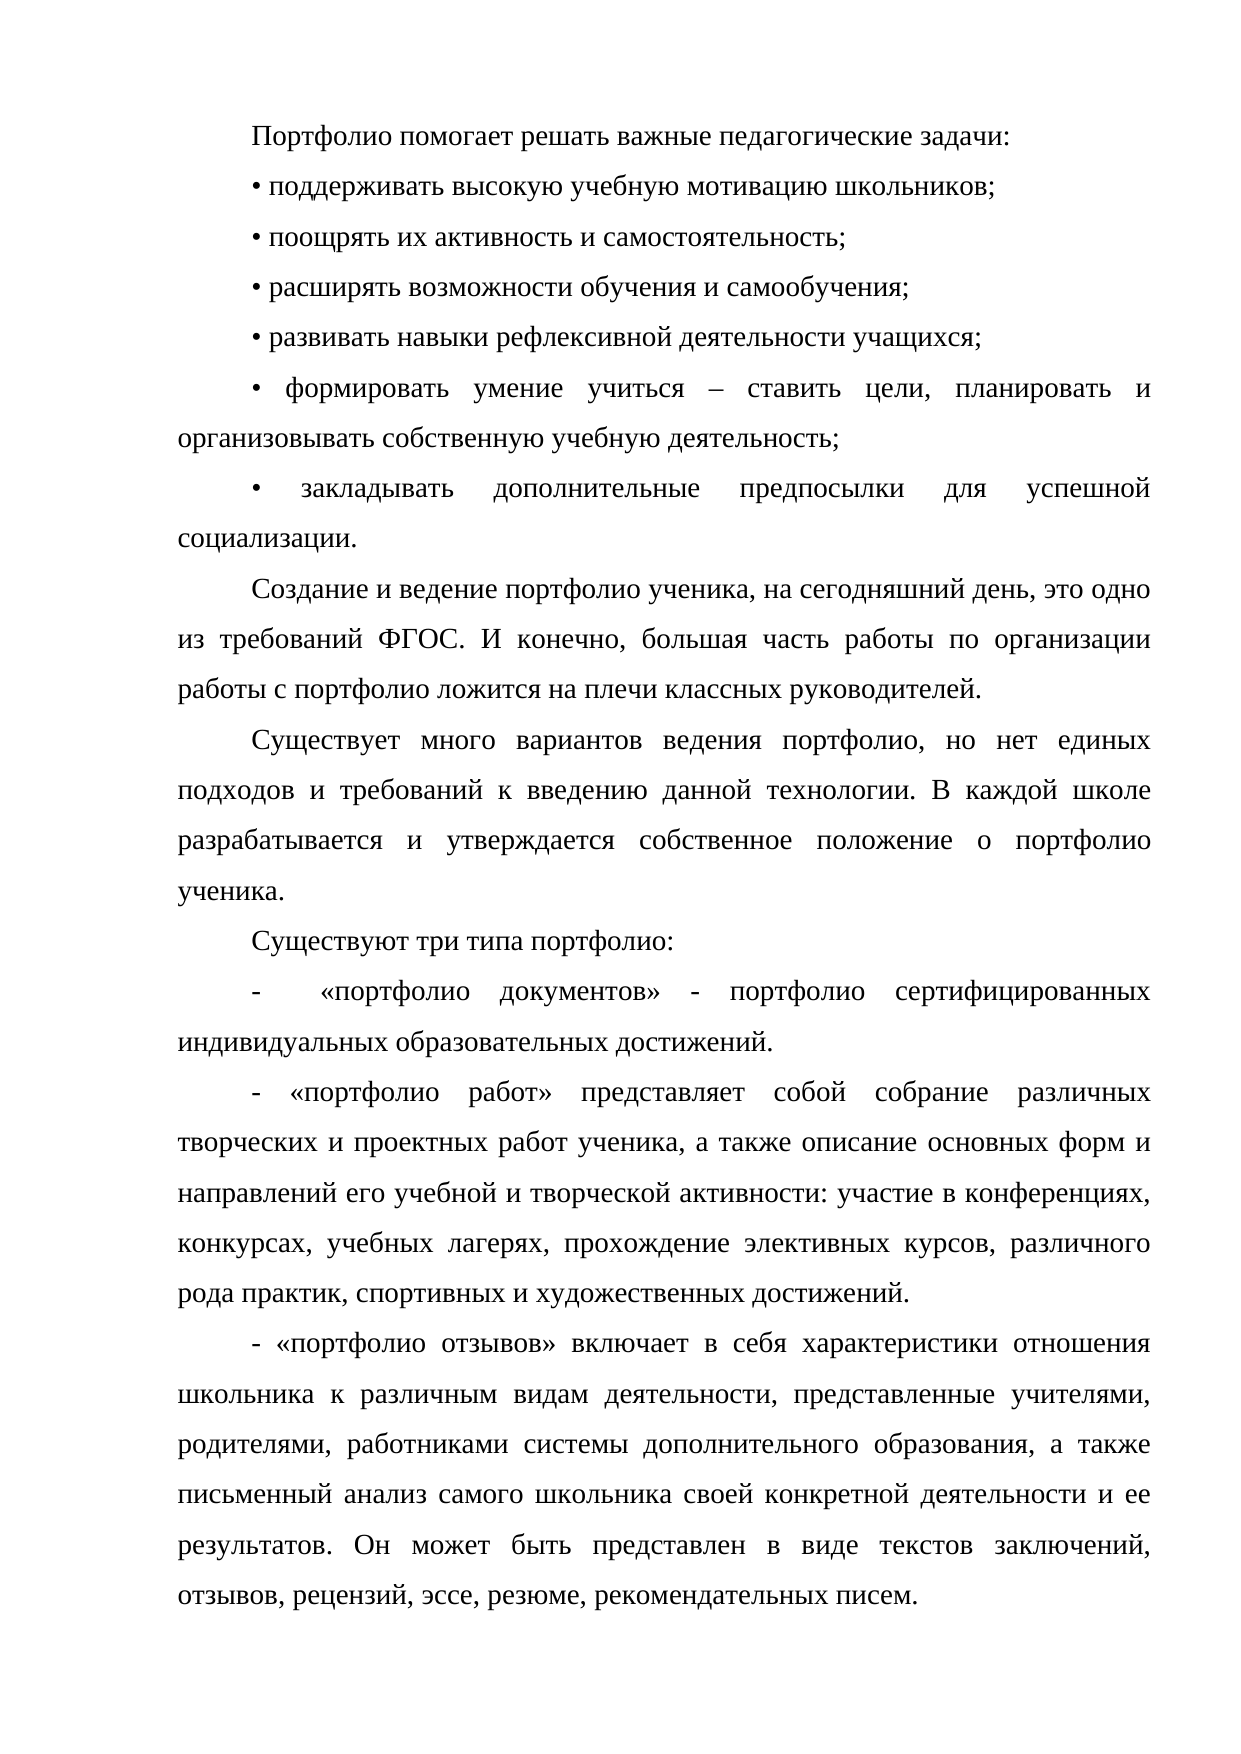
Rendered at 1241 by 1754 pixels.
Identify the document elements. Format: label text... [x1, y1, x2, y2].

text • закладывать дополнительные предпосылки для успешной социализации. [177, 470, 1152, 554]
text • поощрять их активность и самостоятельность; [177, 219, 1152, 252]
text - «портфолио документов» - портфолио сертифицированных индивидуальных образовательных достижений. [177, 973, 1152, 1057]
text Портфолио помогает решать важные педагогические задачи: [177, 118, 1152, 152]
text • расширять возможности обучения и самообучения; [177, 269, 1152, 303]
text • поддерживать высокую учебную мотивацию школьников; [177, 168, 1152, 202]
text Существует много вариантов ведения портфолио, но нет единых подходов и требований к введению данной технологии. В каждой школе разрабатывается и утверждается собственное положение о портфолио ученика. [177, 722, 1152, 906]
text Создание и ведение портфолио ученика, на сегодняшний день, это одно из требований ФГОС. И конечно, большая часть работы по организации работы с портфолио ложится на плечи классных руководителей. [177, 571, 1152, 705]
text Существуют три типа портфолио: [177, 923, 1152, 957]
text • развивать навыки рефлексивной деятельности учащихся; [177, 319, 1152, 353]
text - «портфолио работ» представляет собой собрание различных творческих и проектных работ ученика, а также описание основных форм и направлений его учебной и творческой активности: участие в конференциях, конкурсах, учебных лагерях, прохождение элективных курсов, различного рода практик, спортивных и художественных достижений. [177, 1074, 1152, 1309]
text • формировать умение учиться – ставить цели, планировать и организовывать собственную учебную деятельность; [177, 370, 1152, 453]
text - «портфолио отзывов» включает в себя характеристики отношения школьника к различным видам деятельности, представленные учителями, родителями, работниками системы дополнительного образования, а также письменный анализ самого школьника своей конкретной деятельности и ее результатов. Он может быть представлен в виде текстов заключений, отзывов, рецензий, эссе, резюме, рекомендательных писем. [177, 1326, 1152, 1611]
